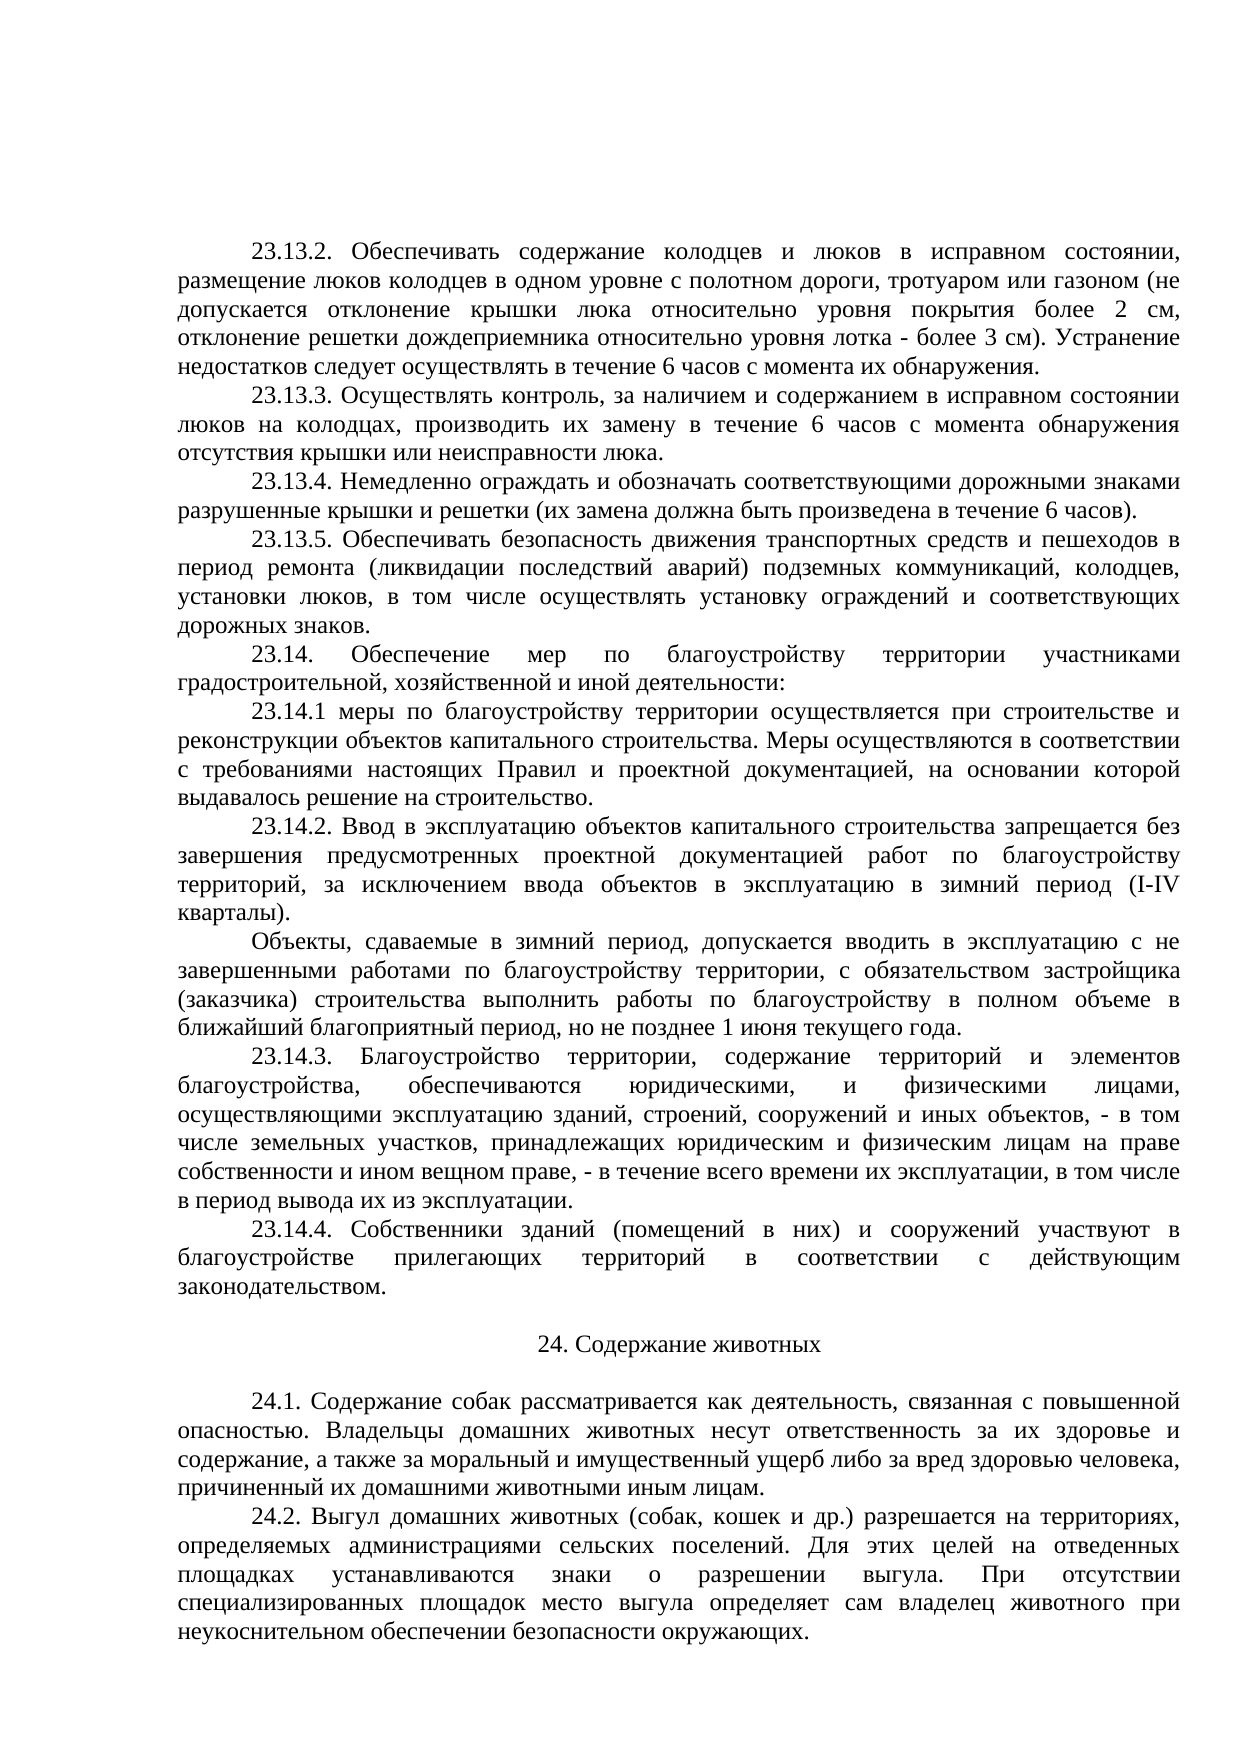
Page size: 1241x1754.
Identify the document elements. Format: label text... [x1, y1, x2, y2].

text 24.1. Содержание собак рассматривается как деятельность, связанная с повышенной опасностью. Владельцы домашних животных несут ответственность за их здоровье и содержание, а также за моральный и имущественный ущерб либо за вред здоровью человека, причиненный их домашними животными иным лицам. [177, 1386, 1181, 1501]
text 23.13.4. Немедленно ограждать и обозначать соответствующими дорожными знаками разрушенные крышки и решетки (их замена должна быть произведена в течение 6 часов). [177, 466, 1181, 524]
text 23.14.3. Благоустройство территории, содержание территорий и элементов благоустройства, обеспечиваются юридическими, и физическими лицами, осуществляющими эксплуатацию зданий, строений, сооружений и иных объектов, - в том числе земельных участков, принадлежащих юридическим и физическим лицам на праве собственности и ином вещном праве, - в течение всего времени их эксплуатации, в том числе в период вывода их из эксплуатации. [177, 1041, 1181, 1214]
text 23.14.1 меры по благоустройству территории осуществляется при строительстве и реконструкции объектов капитального строительства. Меры осуществляются в соответствии с требованиями настоящих Правил и проектной документацией, на основании которой выдавалось решение на строительство. [177, 696, 1181, 811]
subtitle 24. Содержание животных [177, 1329, 1181, 1357]
text 23.13.2. Обеспечивать содержание колодцев и люков в исправном состоянии, размещение люков колодцев в одном уровне с полотном дороги, тротуаром или газоном (не допускается отклонение крышки люка относительно уровня покрытия более 2 см, отклонение решетки дождеприемника относительно уровня лотка - более 3 см). Устранение недостатков следует осуществлять в течение 6 часов с момента их обнаружения. [177, 236, 1181, 380]
text 24.2. Выгул домашних животных (собак, кошек и др.) разрешается на территориях, определяемых администрациями сельских поселений. Для этих целей на отведенных площадках устанавливаются знаки о разрешении выгула. При отсутствии специализированных площадок место выгула определяет сам владелец животного при неукоснительном обеспечении безопасности окружающих. [177, 1501, 1181, 1645]
text 23.13.5. Обеспечивать безопасность движения транспортных средств и пешеходов в период ремонта (ликвидации последствий аварий) подземных коммуникаций, колодцев, установки люков, в том числе осуществлять установку ограждений и соответствующих дорожных знаков. [177, 524, 1181, 639]
text Объекты, сдаваемые в зимний период, допускается вводить в эксплуатацию с не завершенными работами по благоустройству территории, с обязательством застройщика (заказчика) строительства выполнить работы по благоустройству в полном объеме в ближайший благоприятный период, но не позднее 1 июня текущего года. [177, 926, 1181, 1041]
text 23.14.2. Ввод в эксплуатацию объектов капитального строительства запрещается без завершения предусмотренных проектной документацией работ по благоустройству территорий, за исключением ввода объектов в эксплуатацию в зимний период (I-IV кварталы). [177, 811, 1181, 926]
text 23.14. Обеспечение мер по благоустройству территории участниками градостроительной, хозяйственной и иной деятельности: [177, 639, 1181, 696]
text 23.14.4. Собственники зданий (помещений в них) и сооружений участвуют в благоустройстве прилегающих территорий в соответствии с действующим законодательством. [177, 1214, 1181, 1300]
text 23.13.3. Осуществлять контроль, за наличием и содержанием в исправном состоянии люков на колодцах, производить их замену в течение 6 часов с момента обнаружения отсутствия крышки или неисправности люка. [177, 380, 1181, 466]
